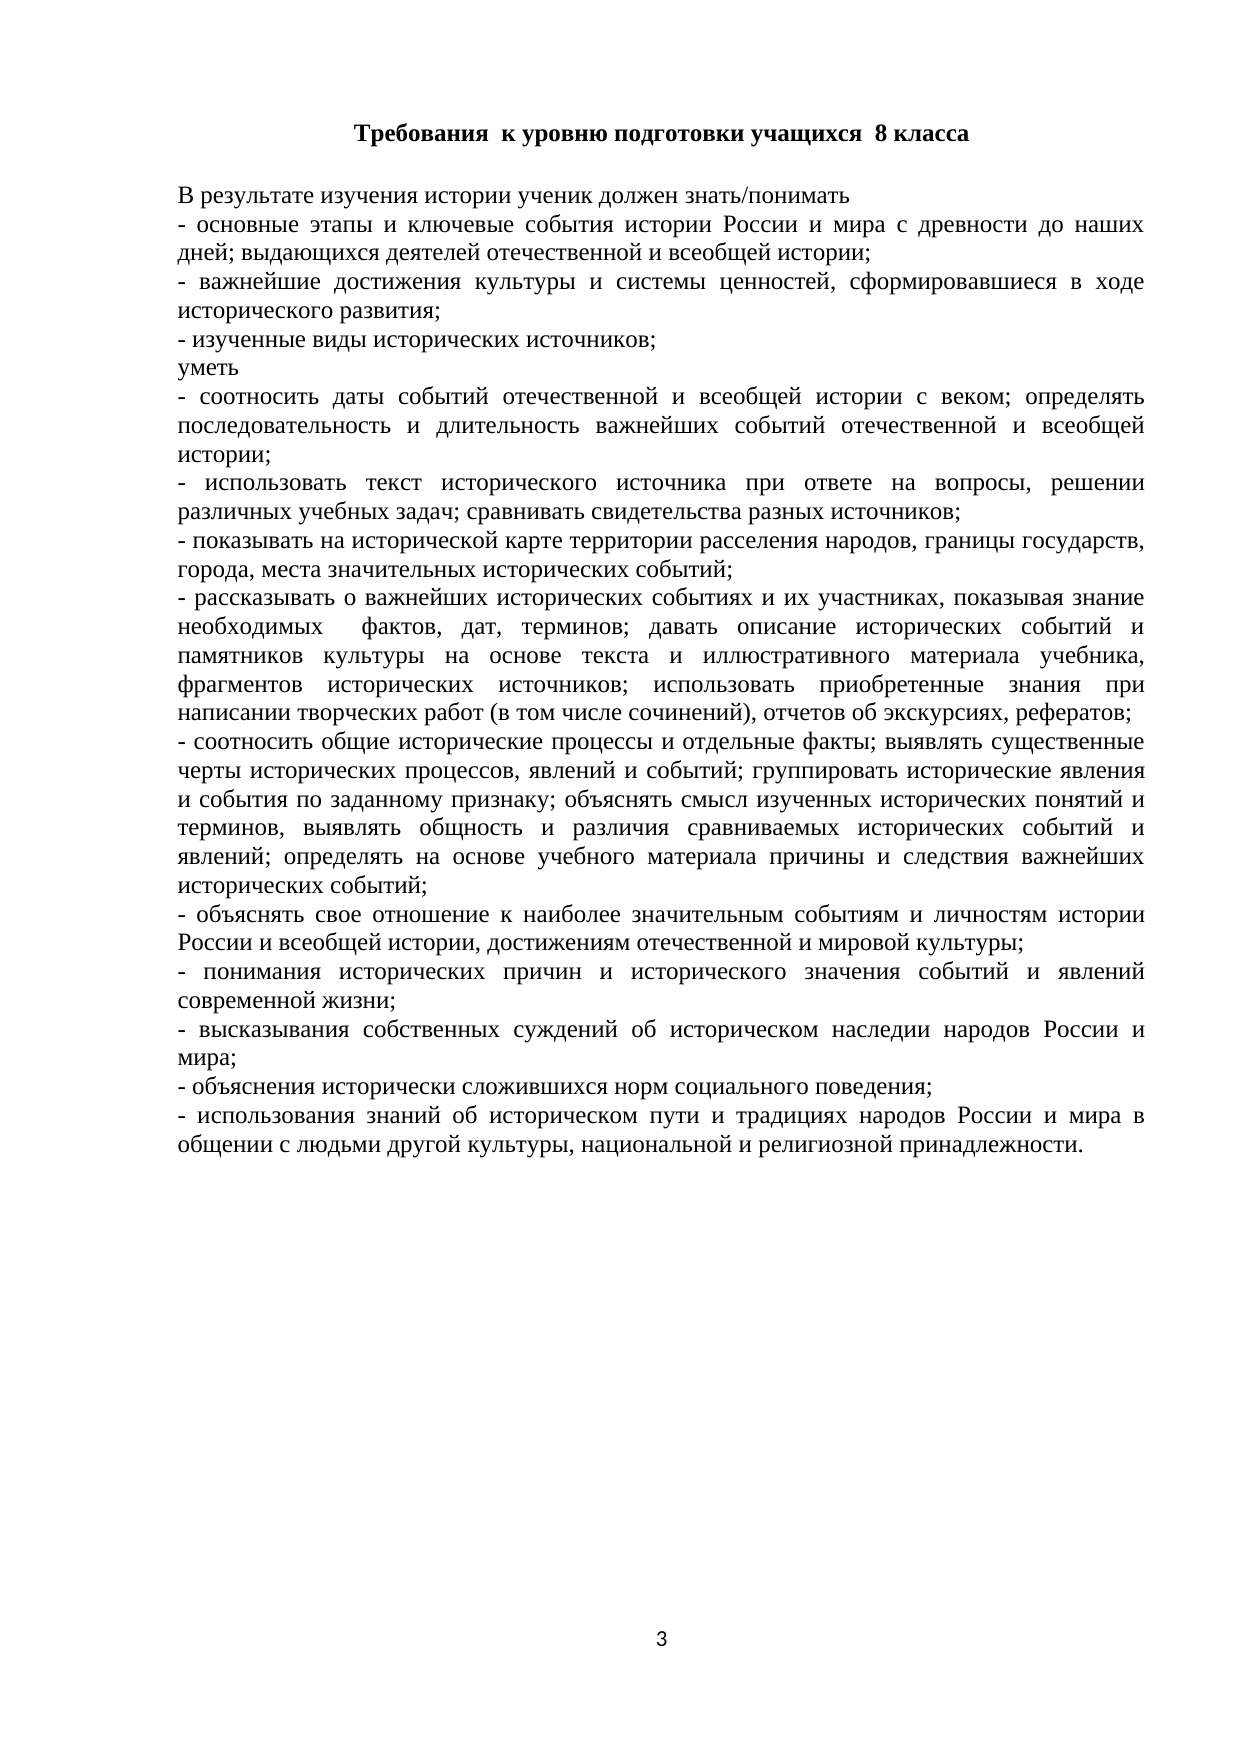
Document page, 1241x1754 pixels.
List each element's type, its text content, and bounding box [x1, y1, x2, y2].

text - изученные виды исторических источников; [177, 324, 1146, 352]
text - высказывания собственных суждений об историческом наследии народов России и мира; [177, 1014, 1146, 1071]
text - понимания исторических причин и исторического значения событий и явлений современной жизни; [177, 956, 1146, 1014]
text - использования знаний об историческом пути и традициях народов России и мира в общении с людьми другой культуры, национальной и религиозной принадлежности. [177, 1100, 1146, 1157]
text - соотносить общие исторические процессы и отдельные факты; выявлять существенные черты исторических процессов, явлений и событий; группировать исторические явления и события по заданному признаку; объяснять смысл изученных исторических понятий и терминов, выявлять общность и различия сравниваемых исторических событий и явлений; определять на основе учебного материала причины и следствия важнейших исторических событий; [177, 726, 1146, 899]
text уметь [177, 352, 1146, 381]
list - основные этапы и ключевые события истории России и мира с древности до наших дней; выдающихся деятелей отечественной и всеобщей истории; [177, 209, 1146, 266]
text - рассказывать о важнейших исторических событиях и их участниках, показывая знание необходимых фактов, дат, терминов; давать описание исторических событий и памятников культуры на основе текста и иллюстративного материала учебника, фрагментов исторических источников; использовать приобретенные знания при написании творческих работ (в том числе сочинений), отчетов об экскурсиях, рефератов; [177, 582, 1146, 726]
text Требования к уровню подготовки учащихся 8 класса [177, 118, 1146, 147]
text В результате изучения истории ученик должен знать/понимать [177, 180, 1146, 209]
text - показывать на исторической карте территории расселения народов, границы государств, города, места значительных исторических событий; [177, 525, 1146, 582]
text - объяснять свое отношение к наиболее значительным событиям и личностям истории России и всеобщей истории, достижениям отечественной и мировой культуры; [177, 899, 1146, 956]
text - важнейшие достижения культуры и системы ценностей, сформировавшиеся в ходе исторического развития; [177, 266, 1146, 324]
text - использовать текст исторического источника при ответе на вопросы, решении различных учебных задач; сравнивать свидетельства разных источников; [177, 467, 1146, 525]
text - объяснения исторически сложившихся норм социального поведения; [177, 1071, 1146, 1100]
text - соотносить даты событий отечественной и всеобщей истории с веком; определять последовательность и длительность важнейших событий отечественной и всеобщей истории; [177, 381, 1146, 467]
